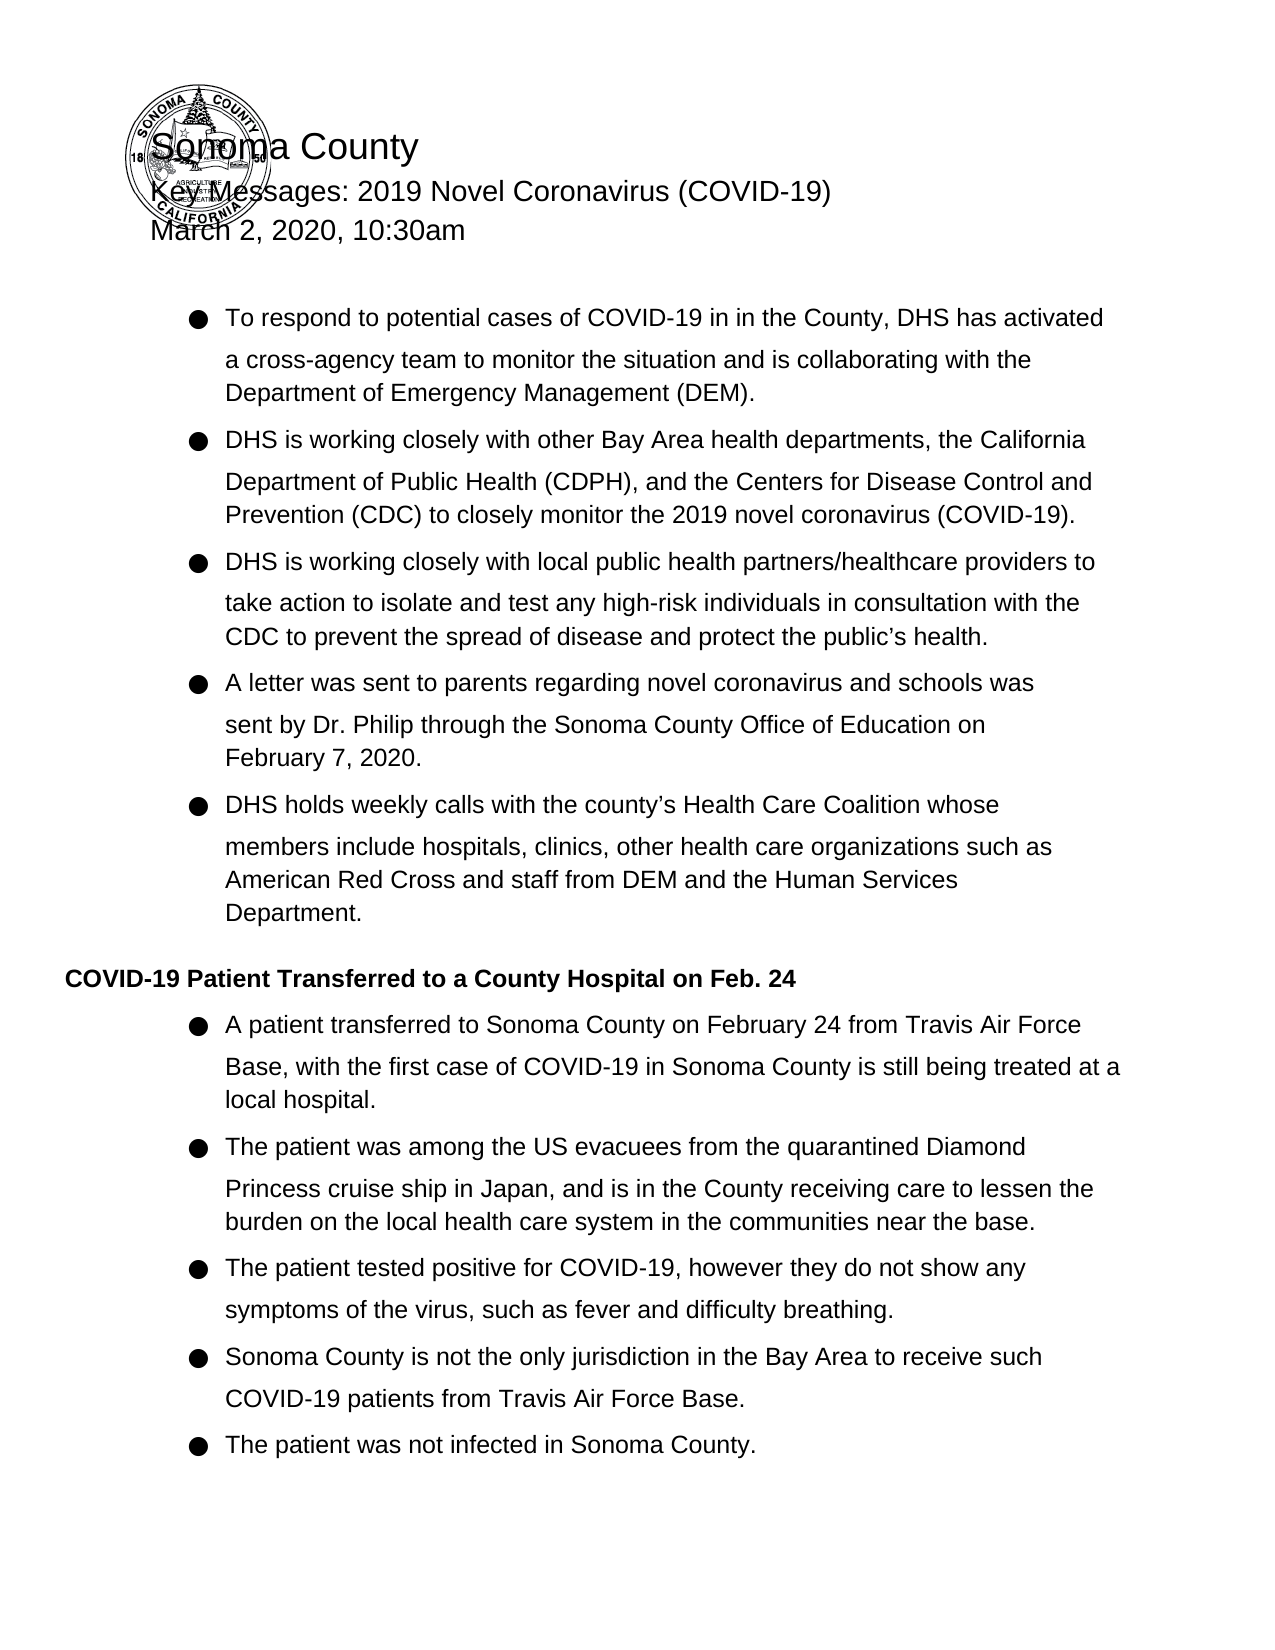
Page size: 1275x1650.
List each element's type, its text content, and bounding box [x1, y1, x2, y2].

list The patient tested positive for COVID-19, however they do not show any symptoms of the virus, such as fever and difficulty breathing. [187, 1240, 1125, 1324]
list A letter was sent to parents regarding novel coronavirus and schools was sent by Dr. Philip through the Sonoma County Office of Education on February 7, 2020. [187, 654, 1057, 772]
list To respond to potential cases of COVID-19 in in the County, DHS has activated a cross-agency team to monitor the situation and is collaborating with the Department of Emergency Management (DEM). [187, 290, 1125, 407]
list Sonoma County is not the only jurisdiction in the Bay Area to receive such COVID-19 patients from Travis Air Force Base. [187, 1328, 1125, 1413]
text COVID-19 Patient Transferred to a County Hospital on Feb. 24 [64, 964, 1053, 992]
list DHS is working closely with local public health partners/healthcare providers to take action to isolate and test any high-risk individuals in consultation with the CDC to prevent the spread of disease and protect the public’s health. [187, 533, 1125, 650]
list DHS is working closely with other Bay Area health departments, the California Department of Public Health (CDPH), and the Centers for Disease Control and Prevention (CDC) to closely monitor the 2019 novel coronavirus (COVID-19). [187, 411, 1125, 529]
list The patient was not infected in Sonoma County. [187, 1417, 1125, 1468]
list DHS holds weekly calls with the county’s Health Care Coalition whose members include hospitals, clinics, other health care organizations such as American Red Cross and staff from DEM and the Human Services Department. [187, 776, 1057, 926]
picture [124, 84, 272, 230]
list A patient transferred to Sonoma County on February 24 from Travis Air Force Base, with the first case of COVID-19 in Sonoma County is still being treated at a local hospital. [187, 997, 1125, 1114]
list The patient was among the US evacuees from the quarantined Diamond Princess cruise ship in Japan, and is in the County receiving care to lessen the burden on the local health care system in the communities near the base. [187, 1118, 1125, 1236]
